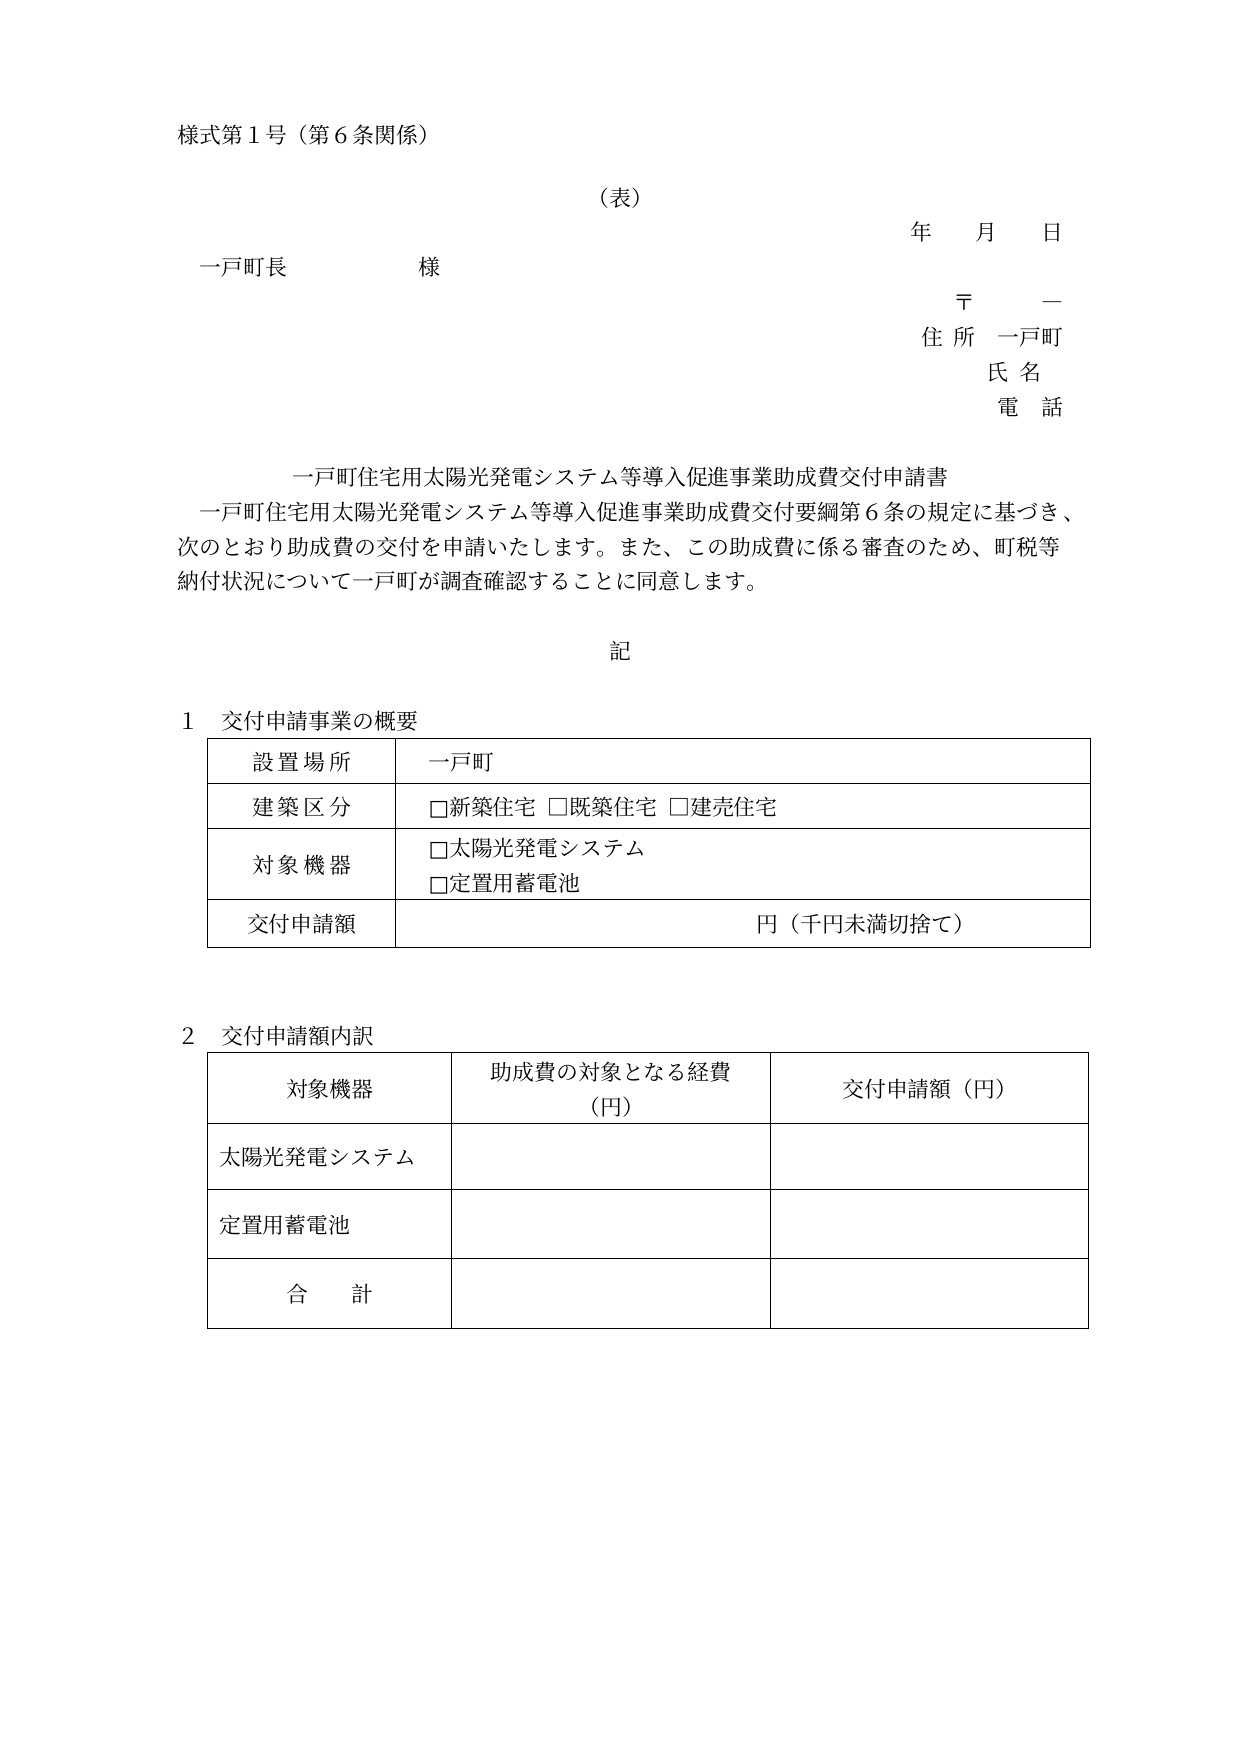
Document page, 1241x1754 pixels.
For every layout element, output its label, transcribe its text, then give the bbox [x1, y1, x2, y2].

table_cell 円（千円未満切捨て） [396, 900, 1090, 947]
table_cell [452, 1124, 770, 1188]
text 年 月 日 [177, 214, 1063, 249]
table_header 対象機器 [208, 1053, 451, 1123]
table_header 一戸町 [396, 739, 1090, 783]
table_header 助成費の対象となる経費（円） [452, 1053, 770, 1123]
table_cell [452, 1259, 770, 1328]
text ２ 交付申請額内訳 [177, 1017, 1063, 1052]
text 〒 ― [177, 284, 1063, 319]
table_cell 定置用蓄電池 [208, 1190, 451, 1258]
text １ 交付申請事業の概要 [177, 702, 1063, 737]
text 記 [177, 633, 1063, 668]
table_cell [771, 1124, 1088, 1188]
table_cell [771, 1190, 1088, 1258]
text （表） [177, 179, 1063, 214]
table_cell [771, 1259, 1088, 1328]
text 住所 一戸町 [177, 319, 1063, 353]
text 一戸町住宅用太陽光発電システム等導入促進事業助成費交付要綱第６条の規定に基づき、次のとおり助成費の交付を申請いたします。また、この助成費に係る審査のため、町税等納付状況について一戸町が調査確認することに同意します。 [177, 493, 1063, 598]
table_cell 建築区分 [208, 784, 395, 828]
table_cell 太陽光発電システム [208, 1124, 451, 1188]
text 氏名 [177, 353, 1041, 388]
table_header 交付申請額（円） [771, 1053, 1088, 1123]
table_cell 合 計 [208, 1259, 451, 1328]
table_cell □太陽光発電システム □定置用蓄電池 [396, 829, 1090, 899]
table_cell 交付申請額 [208, 900, 395, 947]
table_cell □新築住宅 □既築住宅 □建売住宅 [396, 784, 1090, 828]
table_header 設置場所 [208, 739, 395, 783]
text 電 話 [177, 388, 1063, 423]
text 一戸町住宅用太陽光発電システム等導入促進事業助成費交付申請書 [177, 458, 1063, 493]
table_cell [452, 1190, 770, 1258]
text 一戸町長 様 [177, 249, 1063, 284]
table_cell 対象機器 [208, 829, 395, 899]
